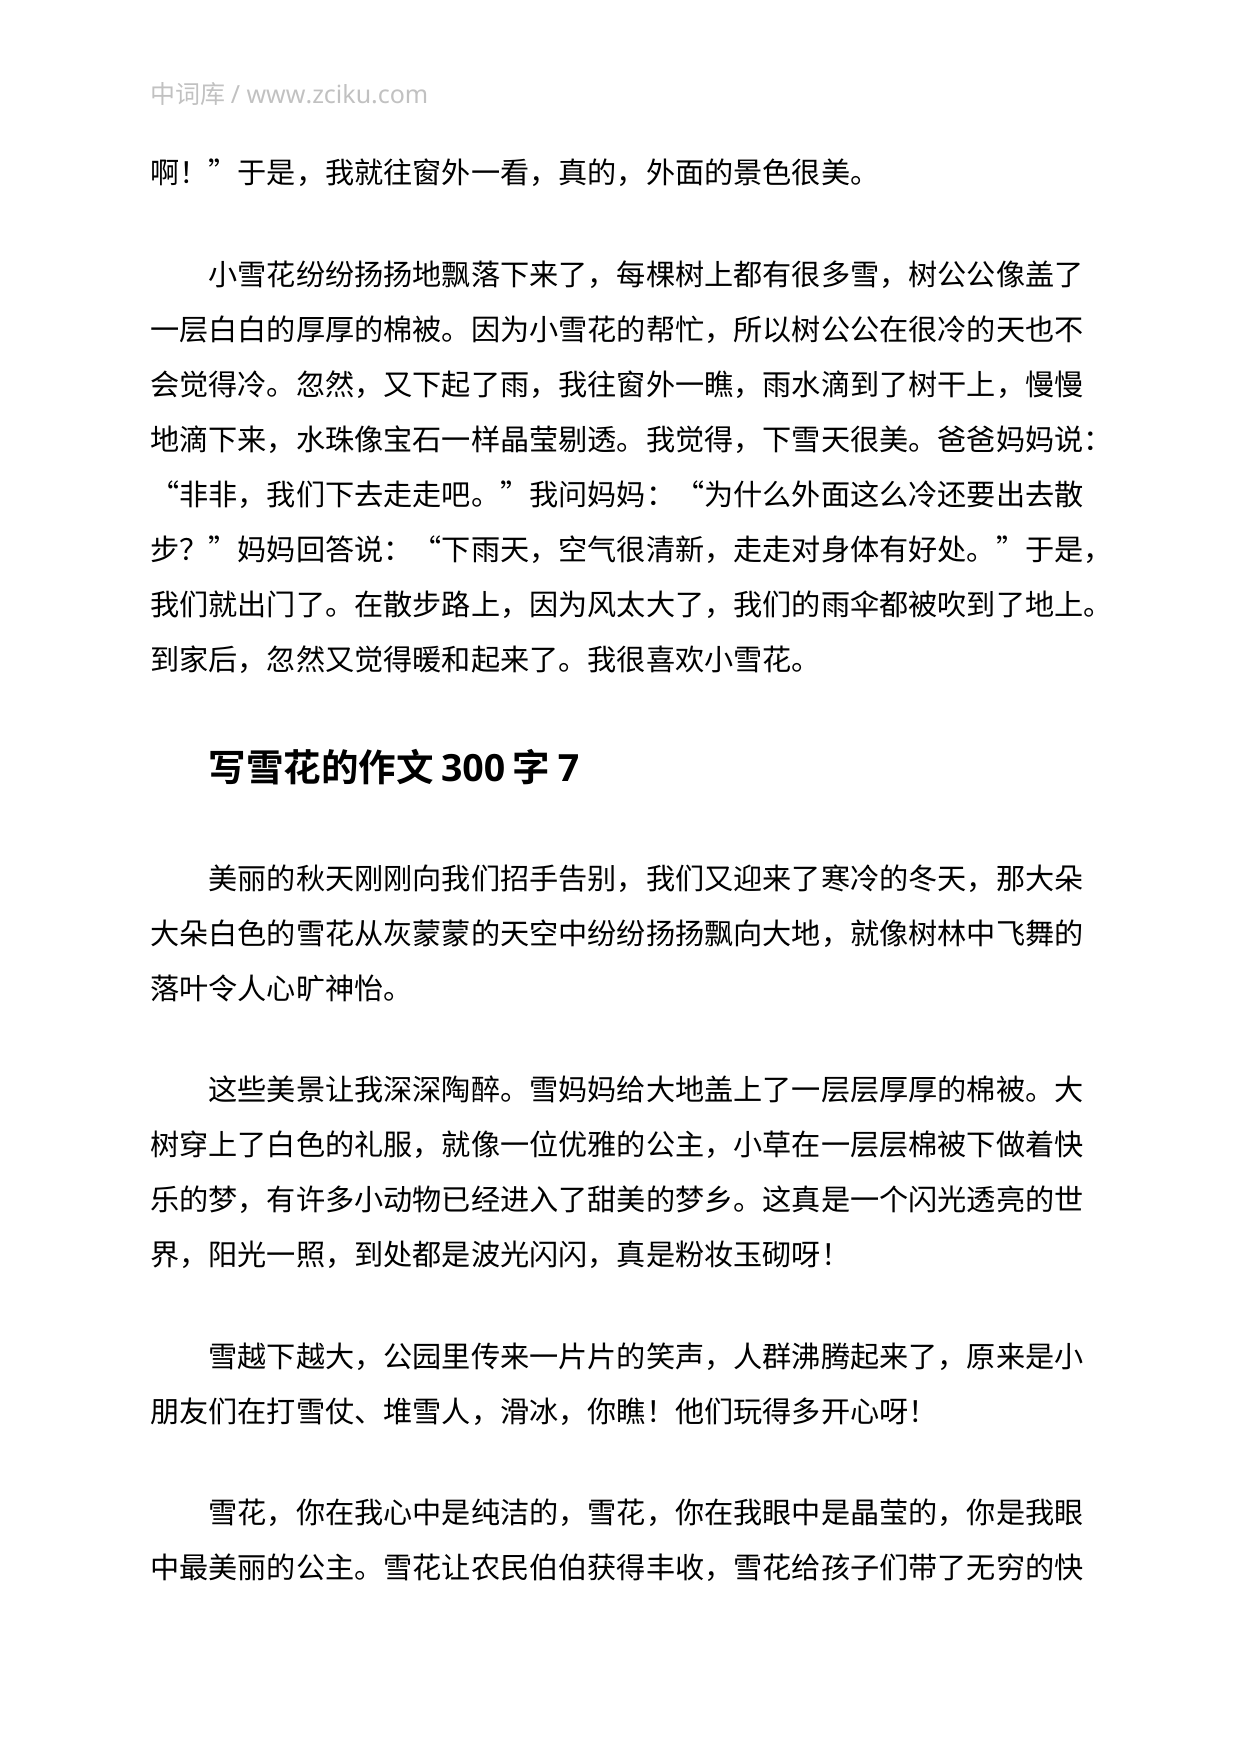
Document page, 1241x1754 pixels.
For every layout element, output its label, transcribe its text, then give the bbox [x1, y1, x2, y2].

text 写雪花的作文300字7 [150, 738, 1090, 792]
text 这些美景让我深深陶醉。雪妈妈给大地盖上了一层层厚厚的棉被。大树穿上了白色的礼服，就像一位优雅的公主，小草在一层层棉被下做着快乐的梦，有许多小动物已经进入了甜美的梦乡。这真是一个闪光透亮的世界，阳光一照，到处都是波光闪闪，真是粉妆玉砌呀！ [150, 1067, 1090, 1274]
text 美丽的秋天刚刚向我们招手告别，我们又迎来了寒冷的冬天，那大朵大朵白色的雪花从灰蒙蒙的天空中纷纷扬扬飘向大地，就像树林中飞舞的落叶令人心旷神怡。 [150, 855, 1090, 1007]
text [150, 150, 1090, 192]
text 雪越下越大，公园里传来一片片的笑声，人群沸腾起来了，原来是小朋友们在打雪仗、堆雪人，滑冰，你瞧！他们玩得多开心呀！ [150, 1333, 1090, 1431]
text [150, 1490, 1090, 1587]
text 小雪花纷纷扬扬地飘落下来了，每棵树上都有很多雪，树公公像盖了一层白白的厚厚的棉被。因为小雪花的帮忙，所以树公公在很冷的天也不会觉得冷。忽然，又下起了雨，我往窗外一瞧，雨水滴到了树干上，慢慢地滴下来，水珠像宝石一样晶莹剔透。我觉得，下雪天很美。爸爸妈妈说：“非非，我们下去走走吧。”我问妈妈：“为什么外面这么冷还要出去散步？”妈妈回答说：“下雨天，空气很清新，走走对身体有好处。”于是，我们就出门了。在散步路上，因为风太大了，我们的雨伞都被吹到了地上。到家后，忽然又觉得暖和起来了。我很喜欢小雪花。 [150, 252, 1090, 678]
